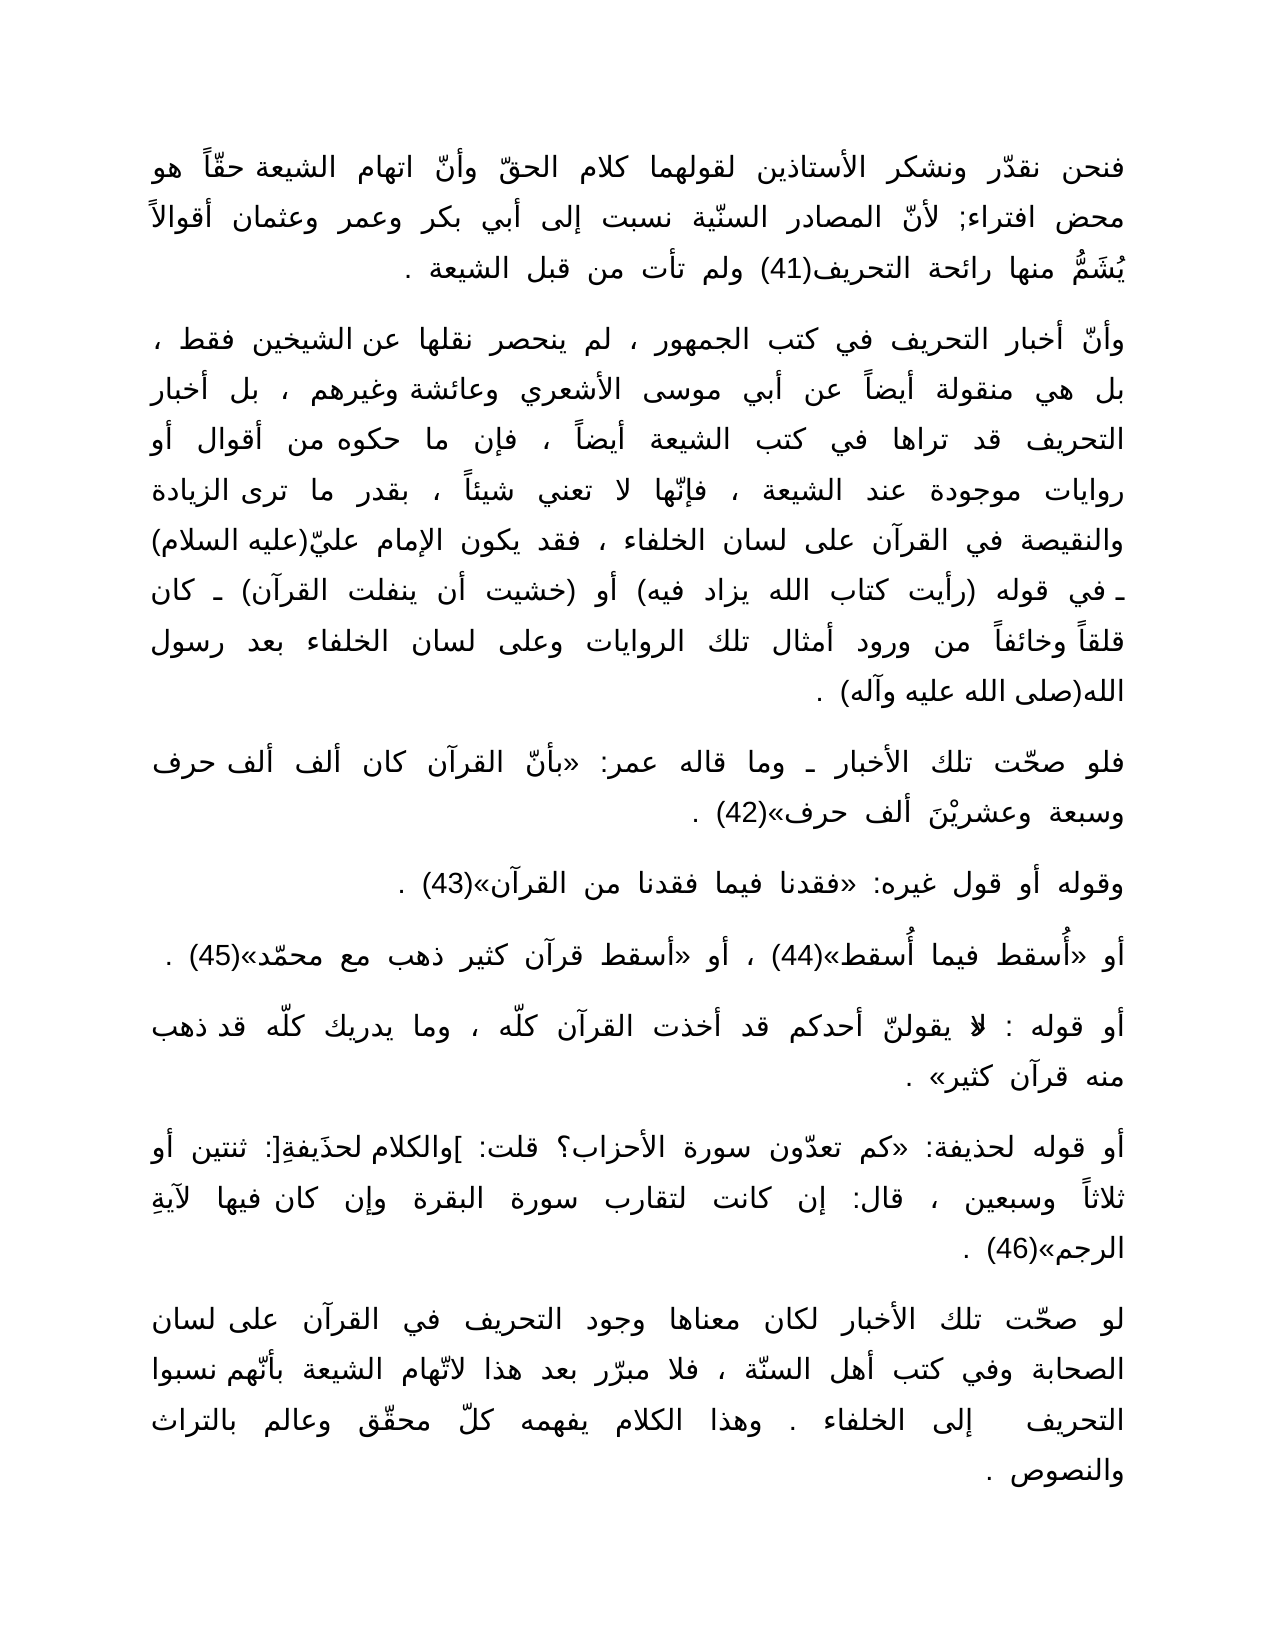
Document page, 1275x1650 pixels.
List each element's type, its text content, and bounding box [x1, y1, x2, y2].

text أو «أُسقط فيما أُسقط»(44) ، أو «أسقط قرآن كثير ذهب مع محمّد»(45) . [150, 938, 1125, 971]
text لو صحّت تلك الأخبار لكان معناها وجود التحريف في القرآن على لسان الصحابة وفي كتب أهل السنّة ، فلا مبرّر بعد هذا لاتّهام الشيعة بأنّهم نسبوا التحريف إلى الخلفاء . وهذا الكلام يفهمه كلّ محقّق وعالم بالتراث والنصوص . [150, 1302, 1125, 1487]
text وأنّ أخبار التحريف في كتب الجمهور ، لم ينحصر نقلها عن الشيخين فقط ، بل هي منقولة أيضاً عن أبي موسى الأشعري وعائشة وغيرهم ، بل أخبار التحريف قد تراها في كتب الشيعة أيضاً ، فإن ما حكوه من أقوال أو روايات موجودة عند الشيعة ، فإنّها لا تعني شيئاً ، بقدر ما ترى الزيادة والنقيصة في القرآن على لسان الخلفاء ، فقد يكون الإمام عليّ(عليه السلام) ـ في قوله (رأيت كتاب الله يزاد فيه) أو (خشيت أن ينفلت القرآن) ـ كان قلقاً وخائفاً من ورود أمثال تلك الروايات وعلى لسان الخلفاء بعد رسول الله(صلى الله عليه وآله) . [150, 322, 1125, 707]
text فنحن نقدّر ونشكر الأستاذين لقولهما كلام الحقّ وأنّ اتهام الشيعة حقّاً هو محض افتراء; لأنّ المصادر السنّية نسبت إلى أبي بكر وعمر وعثمان أقوالاً يُشَمُّ منها رائحة التحريف(41) ولم تأت من قبل الشيعة . [150, 150, 1125, 284]
text وقوله أو قول غيره: «فقدنا فيما فقدنا من القرآن»(43) . [150, 867, 1125, 900]
text فلو صحّت تلك الأخبار ـ وما قاله عمر: «بأنّ القرآن كان ألف ألف حرف وسبعة وعشريْنَ ألف حرف»(42) . [150, 745, 1125, 829]
text أو قوله لحذيفة: «كم تعدّون سورة الأحزاب؟ قلت: ]والكلام لحذَيفةِ[: ثنتين أو ثلاثاً وسبعين ، قال: إن كانت لتقارب سورة البقرة وإن كان فيها لآيةِ الرجم»(46) . [150, 1130, 1125, 1264]
text أو قوله: «لا يقولنّ أحدكم قد أخذت القرآن كلّه ، وما يدريك كلّه قد ذهب منه قرآن كثير» . [150, 1009, 1125, 1093]
